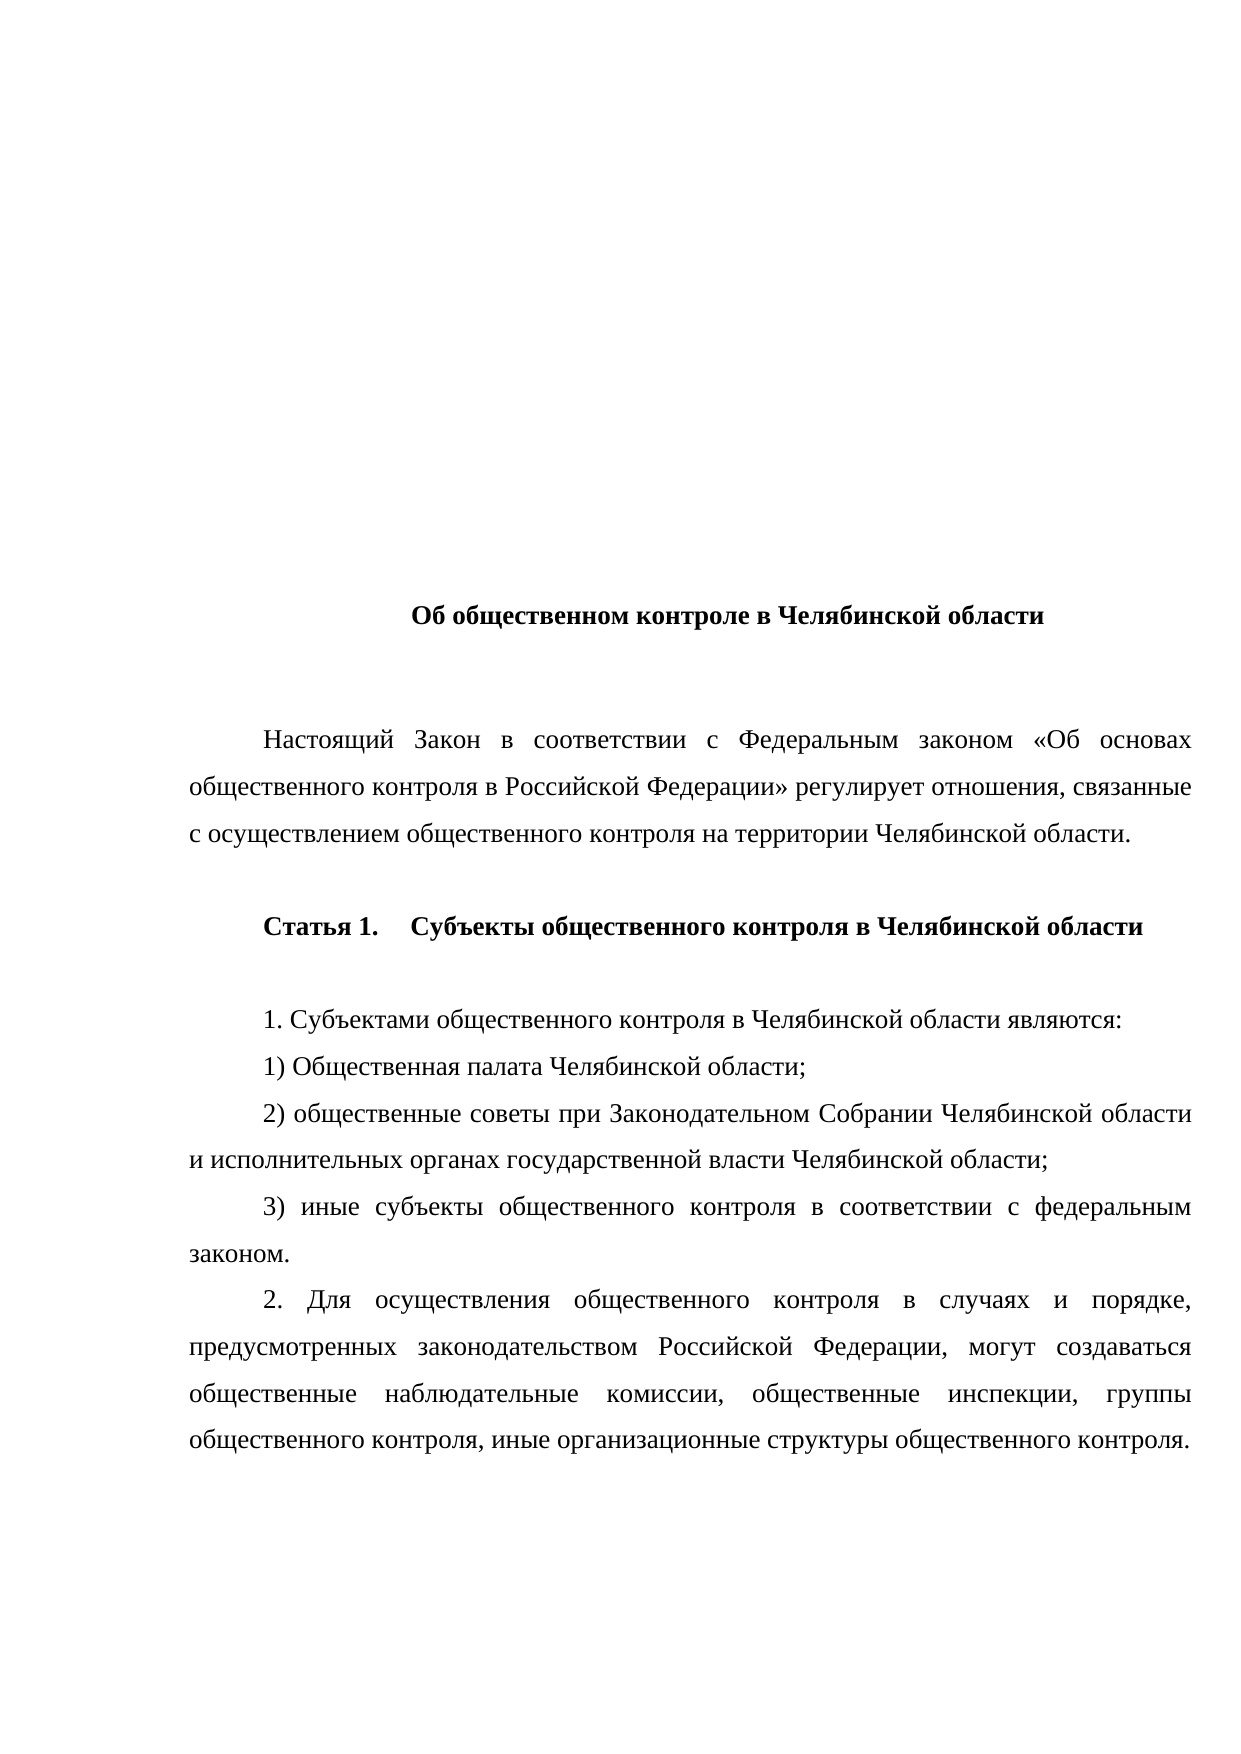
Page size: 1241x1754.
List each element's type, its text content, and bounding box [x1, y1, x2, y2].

text 3) иные субъекты общественного контроля в соответствии с федеральным законом. [189, 1190, 1193, 1268]
text 2) общественные советы при Законодательном Собрании Челябинской области и исполнительных органах государственной власти Челябинской области; [189, 1097, 1193, 1174]
text 2. Для осуществления общественного контроля в случаях и порядке, предусмотренных законодательством Российской Федерации, могут создаваться общественные наблюдательные комиссии, общественные инспекции, группы общественного контроля, иные организационные структуры общественного контроля. [189, 1283, 1193, 1454]
text 1. Субъектами общественного контроля в Челябинской области являются: [189, 1003, 1193, 1034]
text Статья 1. Субъекты общественного контроля в Челябинской области [189, 910, 1193, 941]
text Настоящий Закон в соответствии с Федеральным законом «Об основах общественного контроля в Российской Федерации» регулирует отношения, связанные с осуществлением общественного контроля на территории Челябинской области. [189, 723, 1193, 848]
text 1) Общественная палата Челябинской области; [189, 1050, 1193, 1081]
text Об общественном контроле в Челябинской области [189, 599, 1193, 630]
